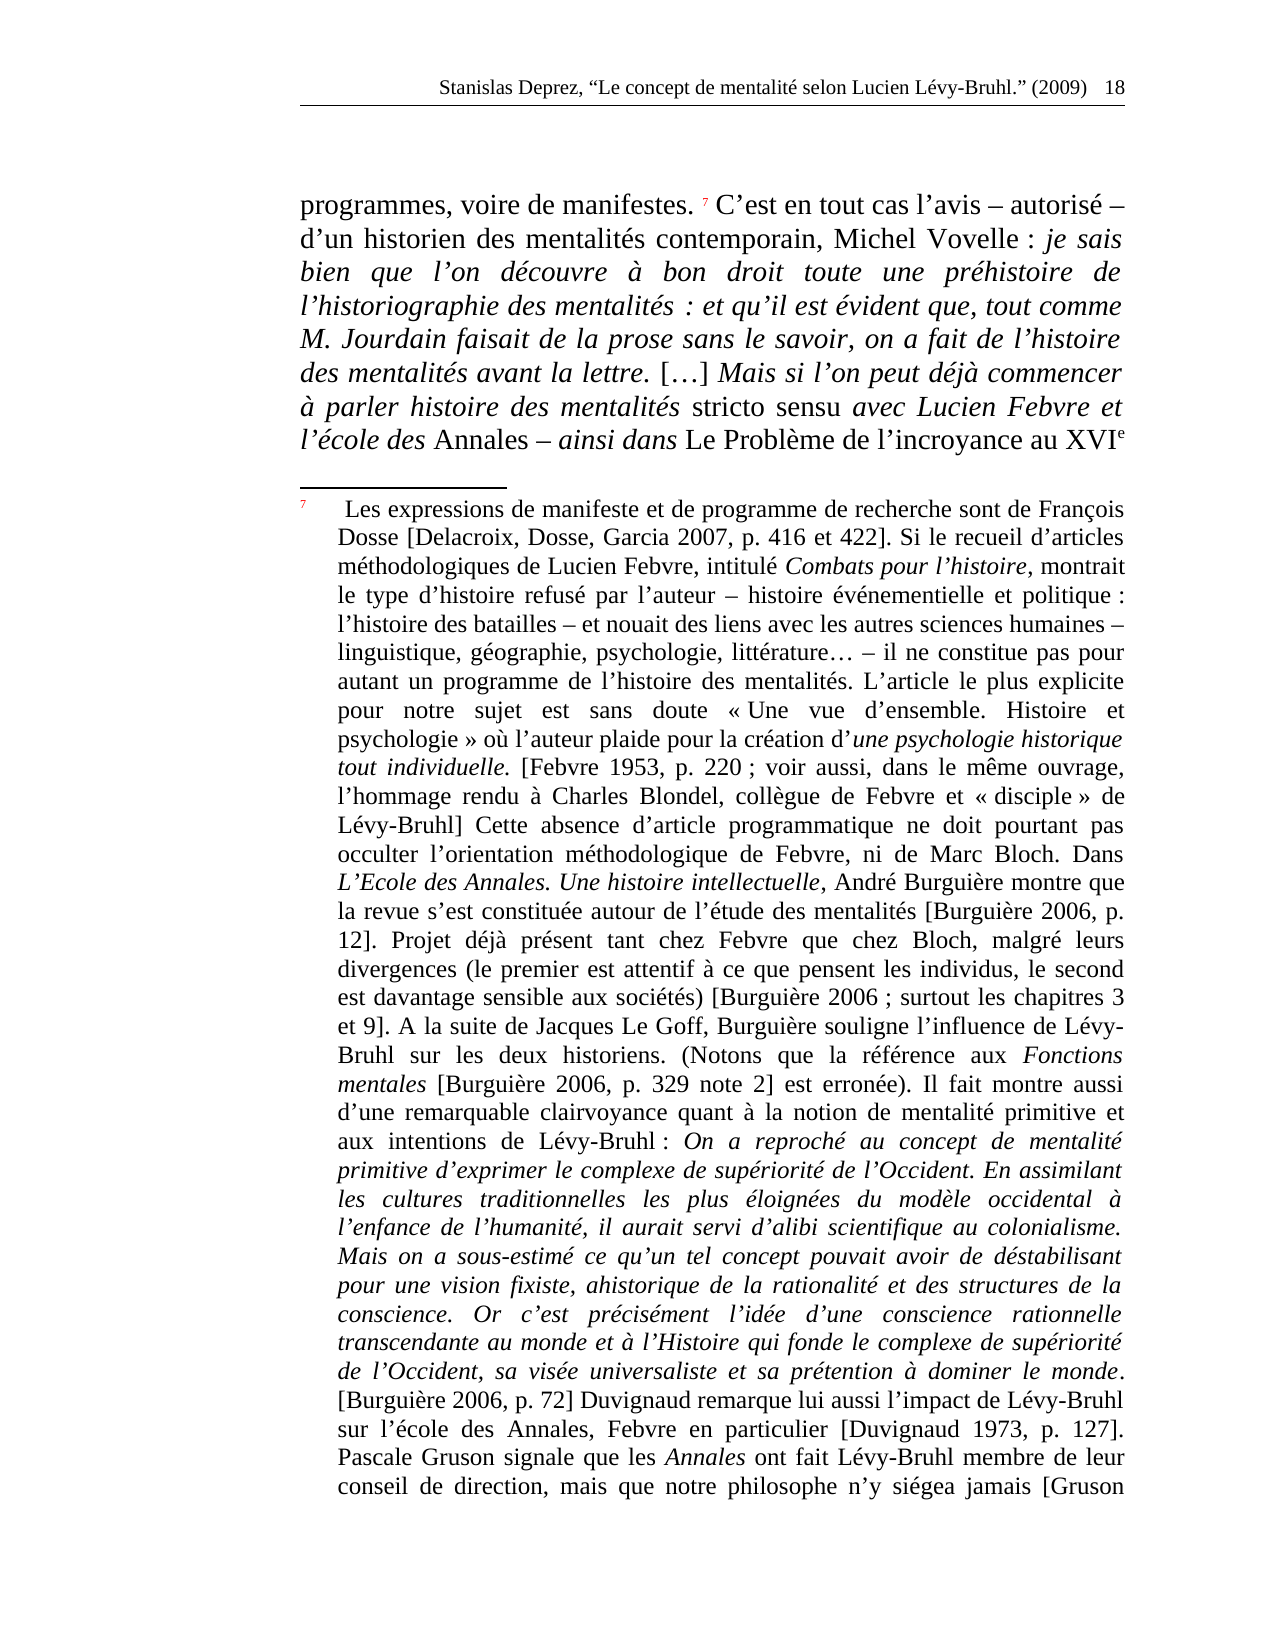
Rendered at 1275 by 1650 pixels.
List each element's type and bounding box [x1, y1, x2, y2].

text [300, 187, 1125, 456]
